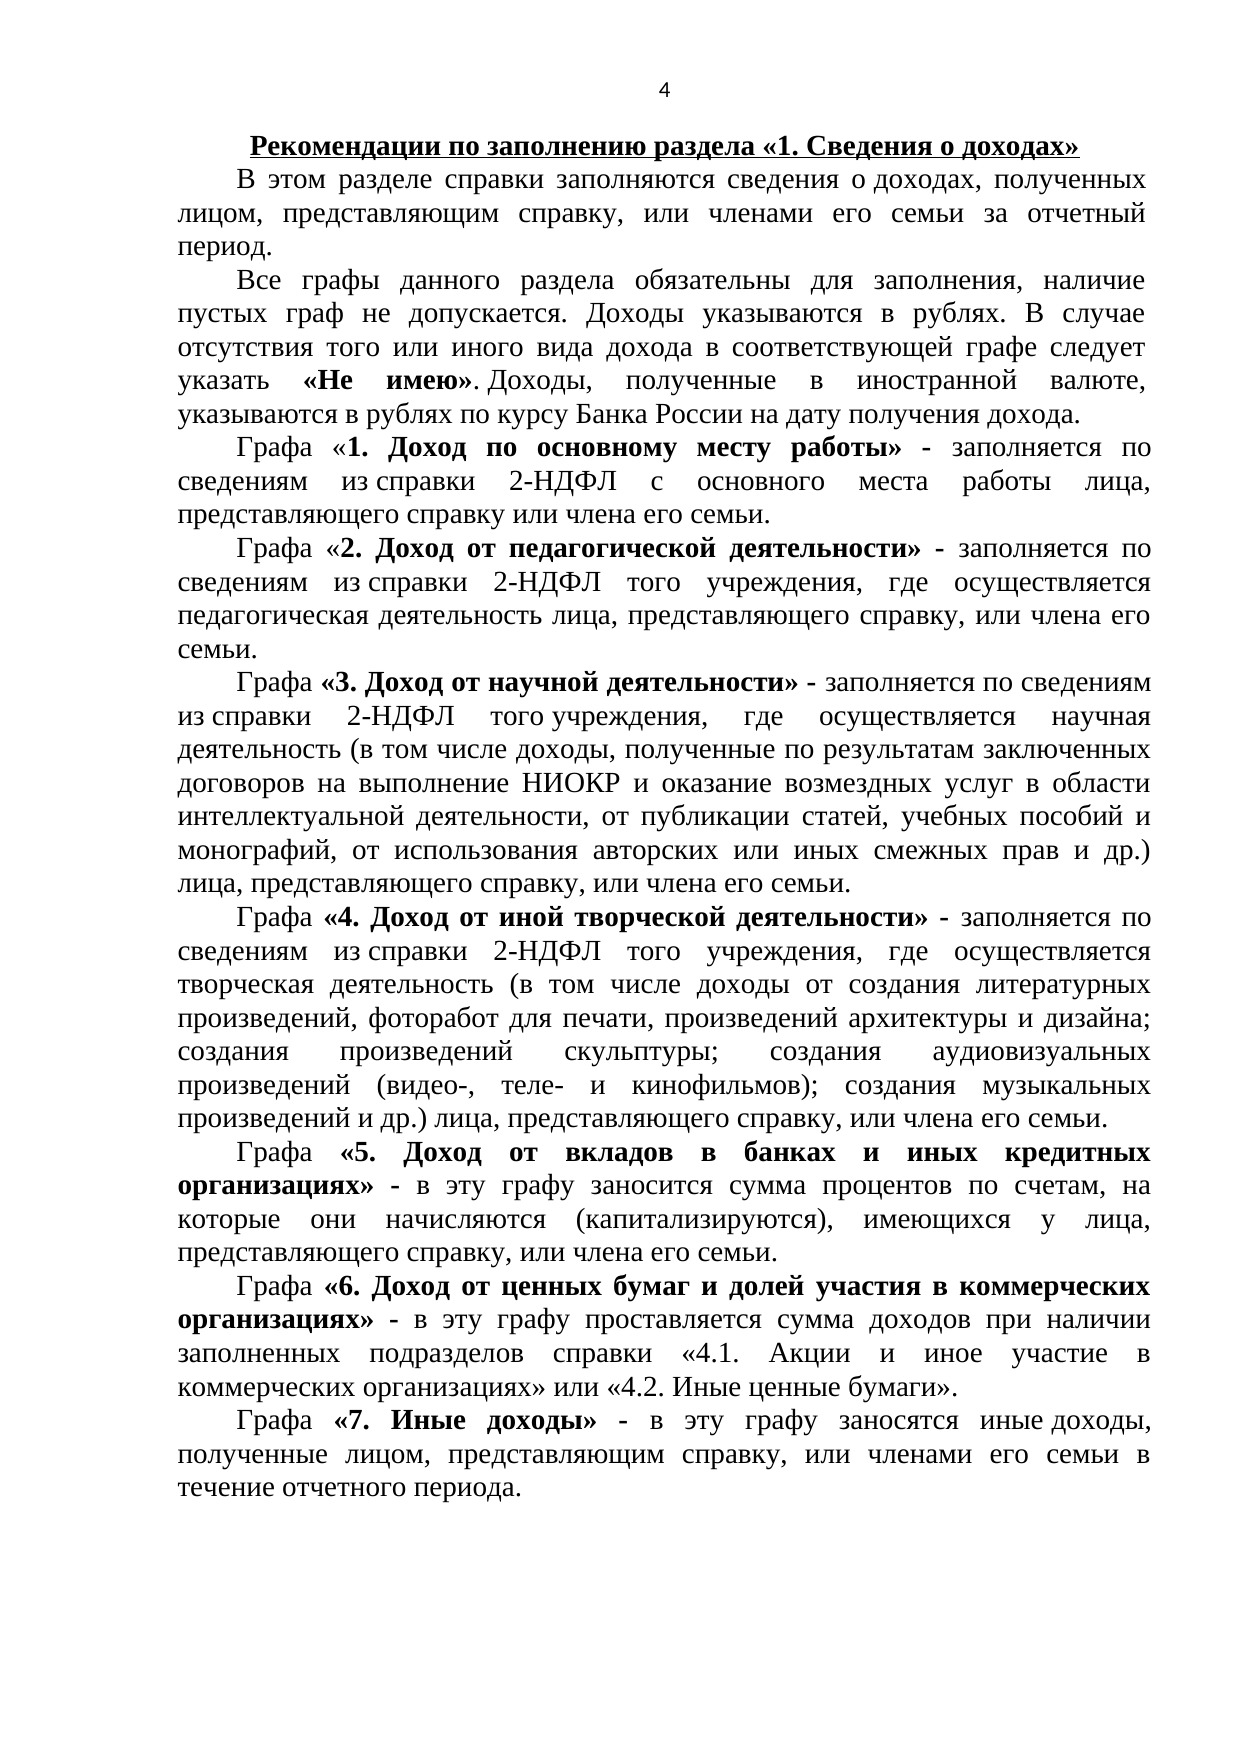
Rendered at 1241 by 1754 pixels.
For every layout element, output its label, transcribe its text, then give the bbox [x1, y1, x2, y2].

text Все графы данного раздела обязательны для заполнения, наличие пустых граф не допускается. Доходы указываются в рублях. В случае отсутствия того или иного вида дохода в соответствующей графе следует указать «Не имею». Доходы, полученные в иностранной валюте, указываются в рублях по курсу Банка России на дату получения дохода. [177, 262, 1146, 429]
text Графа «6. Доход от ценных бумаг и долей участия в коммерческих организациях» - в эту графу проставляется сумма доходов при наличии заполненных подразделов справки «4.1. Акции и иное участие в коммерческих организациях» или «4.2. Иные ценные бумаги». [177, 1268, 1152, 1402]
text Графа «7. Иные доходы» - в эту графу заносятся иные доходы, полученные лицом, представляющим справку, или членами его семьи в течение отчетного периода. [177, 1402, 1152, 1503]
text Графа «3. Доход от научной деятельности» - заполняется по сведениям из справки 2-НДФЛ того учреждения, где осуществляется научная деятельность (в том числе доходы, полученные по результатам заключенных договоров на выполнение НИОКР и оказание возмездных услуг в области интеллектуальной деятельности, от публикации статей, учебных пособий и монографий, от использования авторских или иных смежных прав и др.) лица, представляющего справку, или члена его семьи. [177, 664, 1152, 899]
text Графа «2. Доход от педагогической деятельности» - заполняется по сведениям из справки 2-НДФЛ того учреждения, где осуществляется педагогическая деятельность лица, представляющего справку, или члена его семьи. [177, 530, 1152, 664]
text Графа «4. Доход от иной творческой деятельности» - заполняется по сведениям из справки 2-НДФЛ того учреждения, где осуществляется творческая деятельность (в том числе доходы от создания литературных произведений, фоторабот для печати, произведений архитектуры и дизайна; создания произведений скульптуры; создания аудиовизуальных произведений (видео-, теле- и кинофильмов); создания музыкальных произведений и др.) лица, представляющего справку, или члена его семьи. [177, 899, 1152, 1134]
text Рекомендации по заполнению раздела «1. Сведения о доходах» [88, 128, 1152, 161]
text Графа «5. Доход от вкладов в банках и иных кредитных организациях» - в эту графу заносится сумма процентов по счетам, на которые они начисляются (капитализируются), имеющихся у лица, представляющего справку, или члена его семьи. [177, 1134, 1152, 1268]
text Графа «1. Доход по основному месту работы» - заполняется по сведениям из справки 2-НДФЛ с основного места работы лица, представляющего справку или члена его семьи. [177, 429, 1152, 530]
text В этом разделе справки заполняются сведения о доходах, полученных лицом, представляющим справку, или членами его семьи за отчетный период. [177, 161, 1146, 262]
